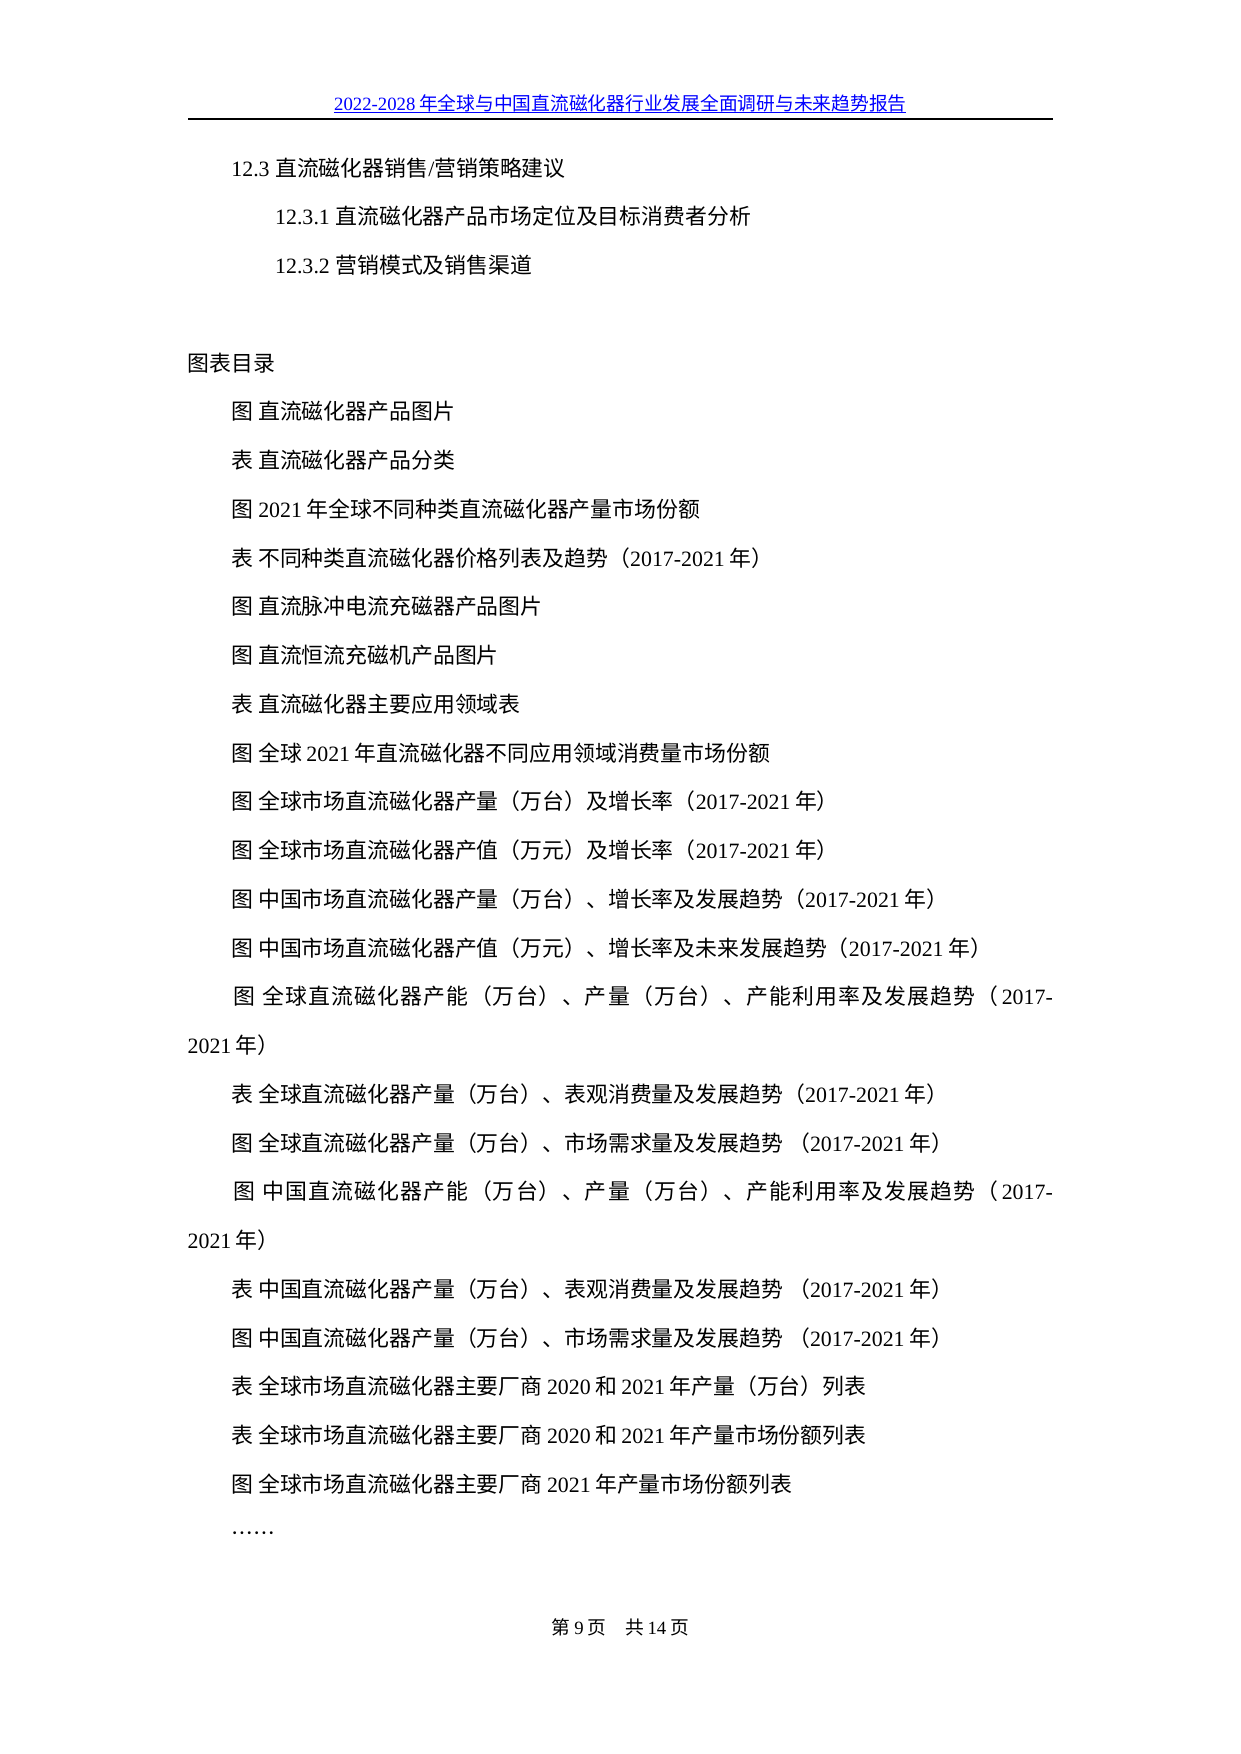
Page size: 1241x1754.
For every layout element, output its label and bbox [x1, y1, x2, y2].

text [187, 150, 1053, 1548]
